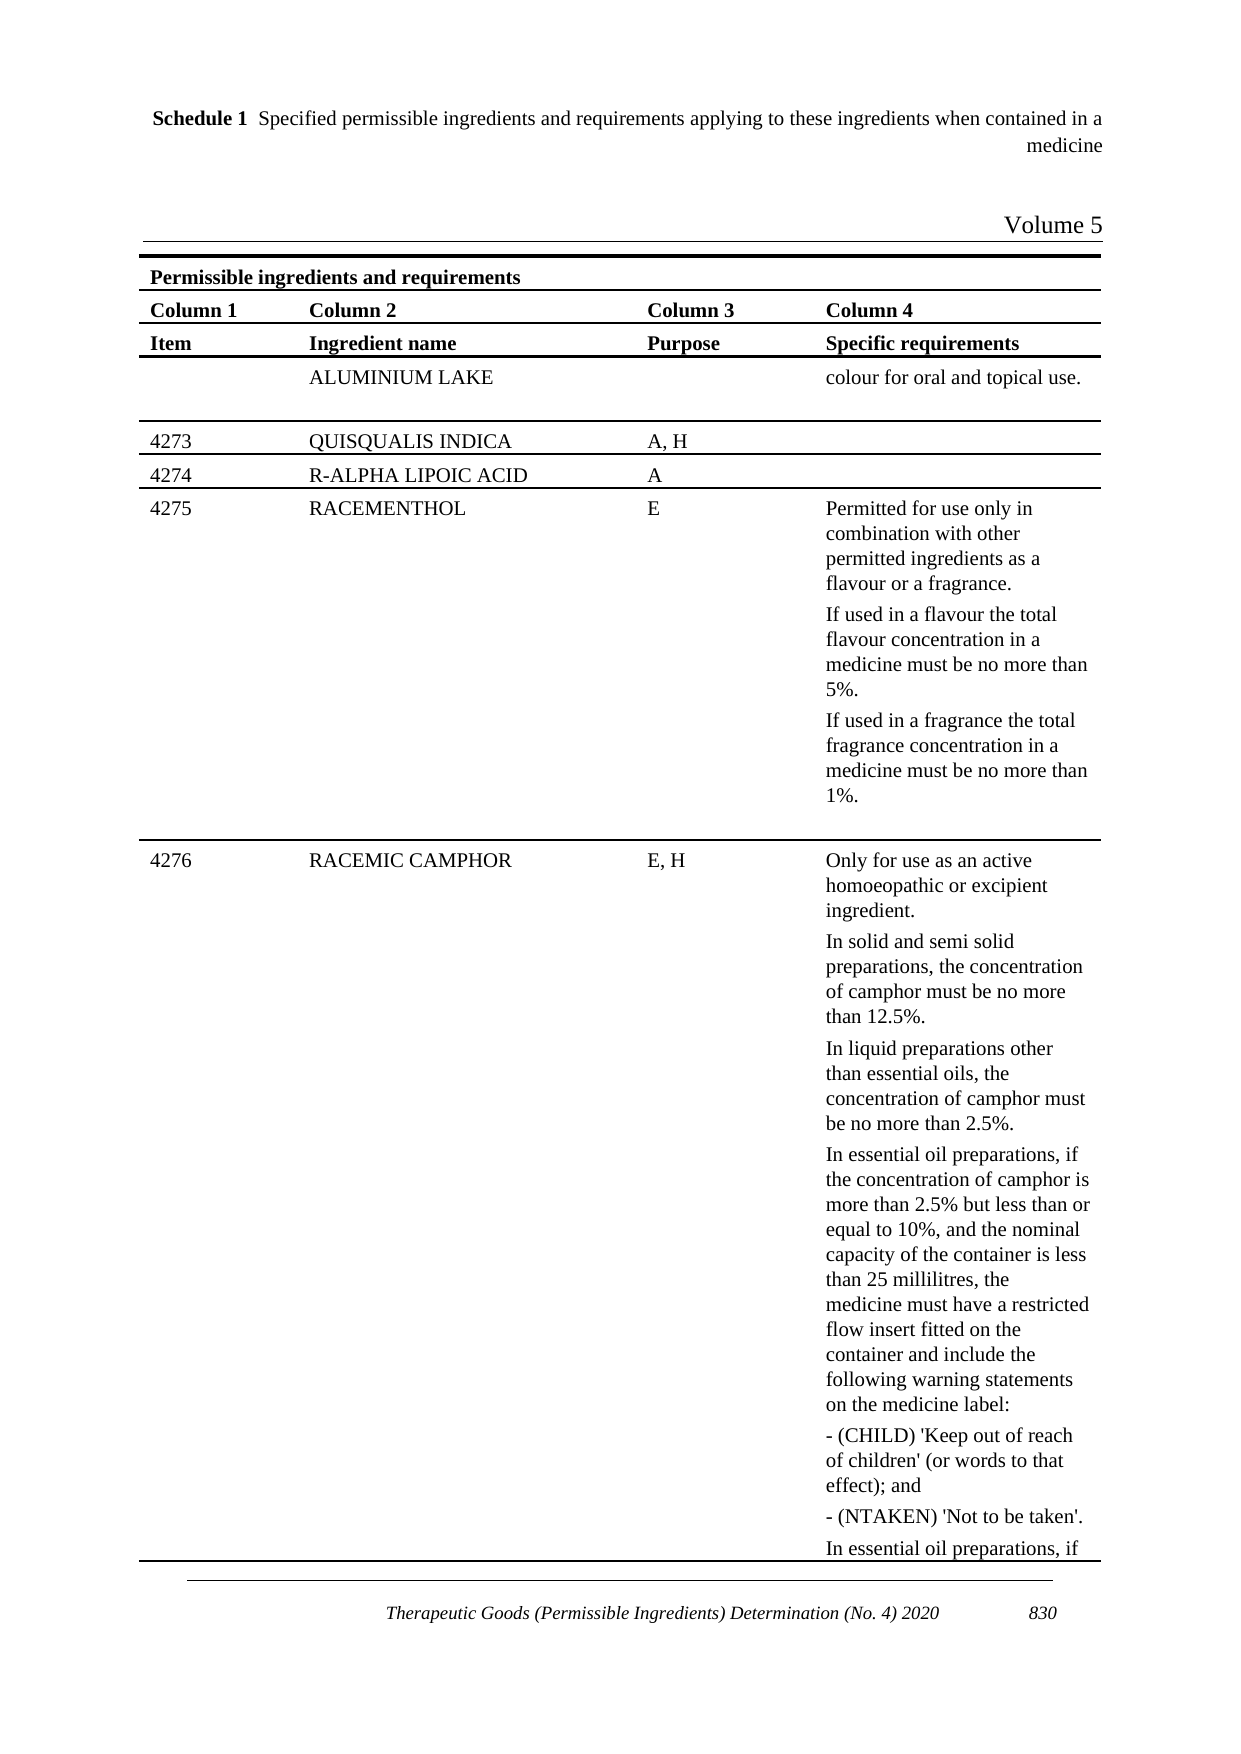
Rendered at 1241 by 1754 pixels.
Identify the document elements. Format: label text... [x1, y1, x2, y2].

table_cell Column 3 [636, 291, 814, 322]
table_header Permissible ingredients and requirements [139, 258, 1101, 289]
table_cell Column 1 [139, 291, 298, 322]
table_cell Ingredient name [298, 324, 636, 355]
table_cell Purpose [636, 324, 814, 355]
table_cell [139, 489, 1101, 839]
table_cell Specific requirements [814, 324, 1101, 355]
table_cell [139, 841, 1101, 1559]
table_cell Column 4 [814, 291, 1101, 322]
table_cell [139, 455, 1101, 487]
table_cell Item [139, 324, 298, 355]
table_cell Column 2 [298, 291, 636, 322]
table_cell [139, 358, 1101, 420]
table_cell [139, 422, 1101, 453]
